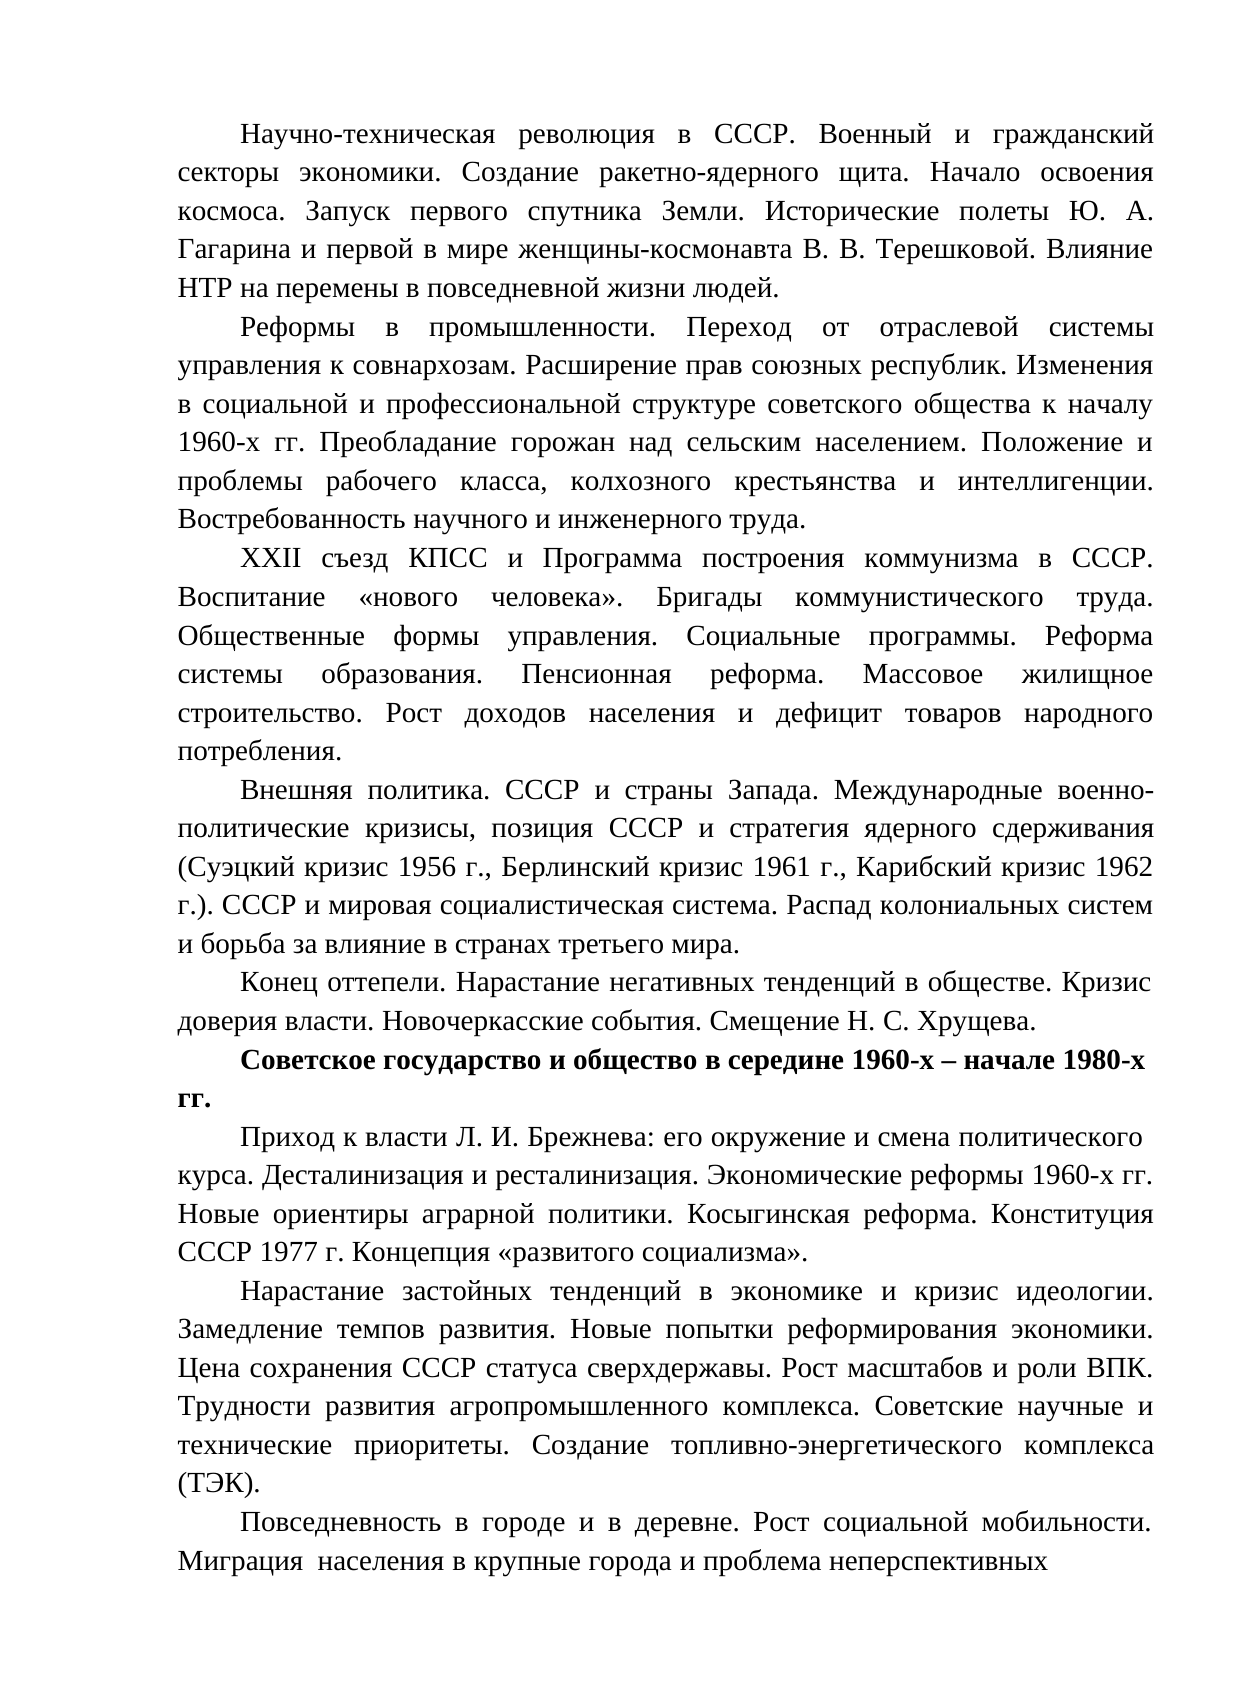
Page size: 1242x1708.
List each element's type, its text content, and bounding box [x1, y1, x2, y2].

text гг. [177, 1080, 1171, 1114]
text Нарастание застойных тенденций в экономике и кризис идеологии. Замедление темпов развития. Новые попытки реформирования экономики. Цена сохранения СССР статуса сверхдержавы. Рост масштабов и роли ВПК. Трудности развития агропромышленного комплекса. Советские научные и технические приоритеты. Создание топливно-энергетического комплекса (ТЭК). [177, 1273, 1154, 1499]
subtitle Советское государство и общество в середине 1960-х – начале 1980-х [240, 1042, 1171, 1076]
text ХХII съезд КПСС и Программа построения коммунизма в СССР. Воспитание «нового человека». Бригады коммунистического труда. Общественные формы управления. Социальные программы. Реформа системы образования. Пенсионная реформа. Массовое жилищное строительство. Рост доходов населения и дефицит товаров народного потребления. [177, 541, 1153, 767]
text Повседневность в городе и в деревне. Рост социальной мобильности. Миграция населения в крупные города и проблема неперспективных [177, 1504, 1153, 1576]
text Внешняя политика. СССР и страны Запада. Международные военно- политические кризисы, позиция СССР и стратегия ядерного сдерживания (Суэцкий кризис 1956 г., Берлинский кризис 1961 г., Карибский кризис 1962 г.). СССР и мировая социалистическая система. Распад колониальных систем и борьба за влияние в странах третьего мира. [177, 772, 1154, 959]
text Конец оттепели. Нарастание негативных тенденций в обществе. Кризис доверия власти. Новочеркасские события. Смещение Н. С. Хрущева. [177, 964, 1152, 1037]
text Реформы в промышленности. Переход от отраслевой системы управления к совнархозам. Расширение прав союзных республик. Изменения в социальной и профессиональной структуре советского общества к началу 1960-х гг. Преобладание горожан над сельским населением. Положение и проблемы рабочего класса, колхозного крестьянства и интеллигенции. Востребованность научного и инженерного труда. [177, 309, 1154, 535]
text Научно-техническая революция в СССР. Военный и гражданский секторы экономики. Создание ракетно-ядерного щита. Начало освоения космоса. Запуск первого спутника Земли. Исторические полеты Ю. А. Гагарина и первой в мире женщины-космонавта В. В. Терешковой. Влияние НТР на перемены в повседневной жизни людей. [177, 116, 1154, 304]
text Приход к власти Л. И. Брежнева: его окружение и смена политического [240, 1119, 1171, 1152]
text курса. Десталинизация и ресталинизация. Экономические реформы 1960-х гг. Новые ориентиры аграрной политики. Косыгинская реформа. Конституция СССР 1977 г. Концепция «развитого социализма». [177, 1157, 1154, 1268]
